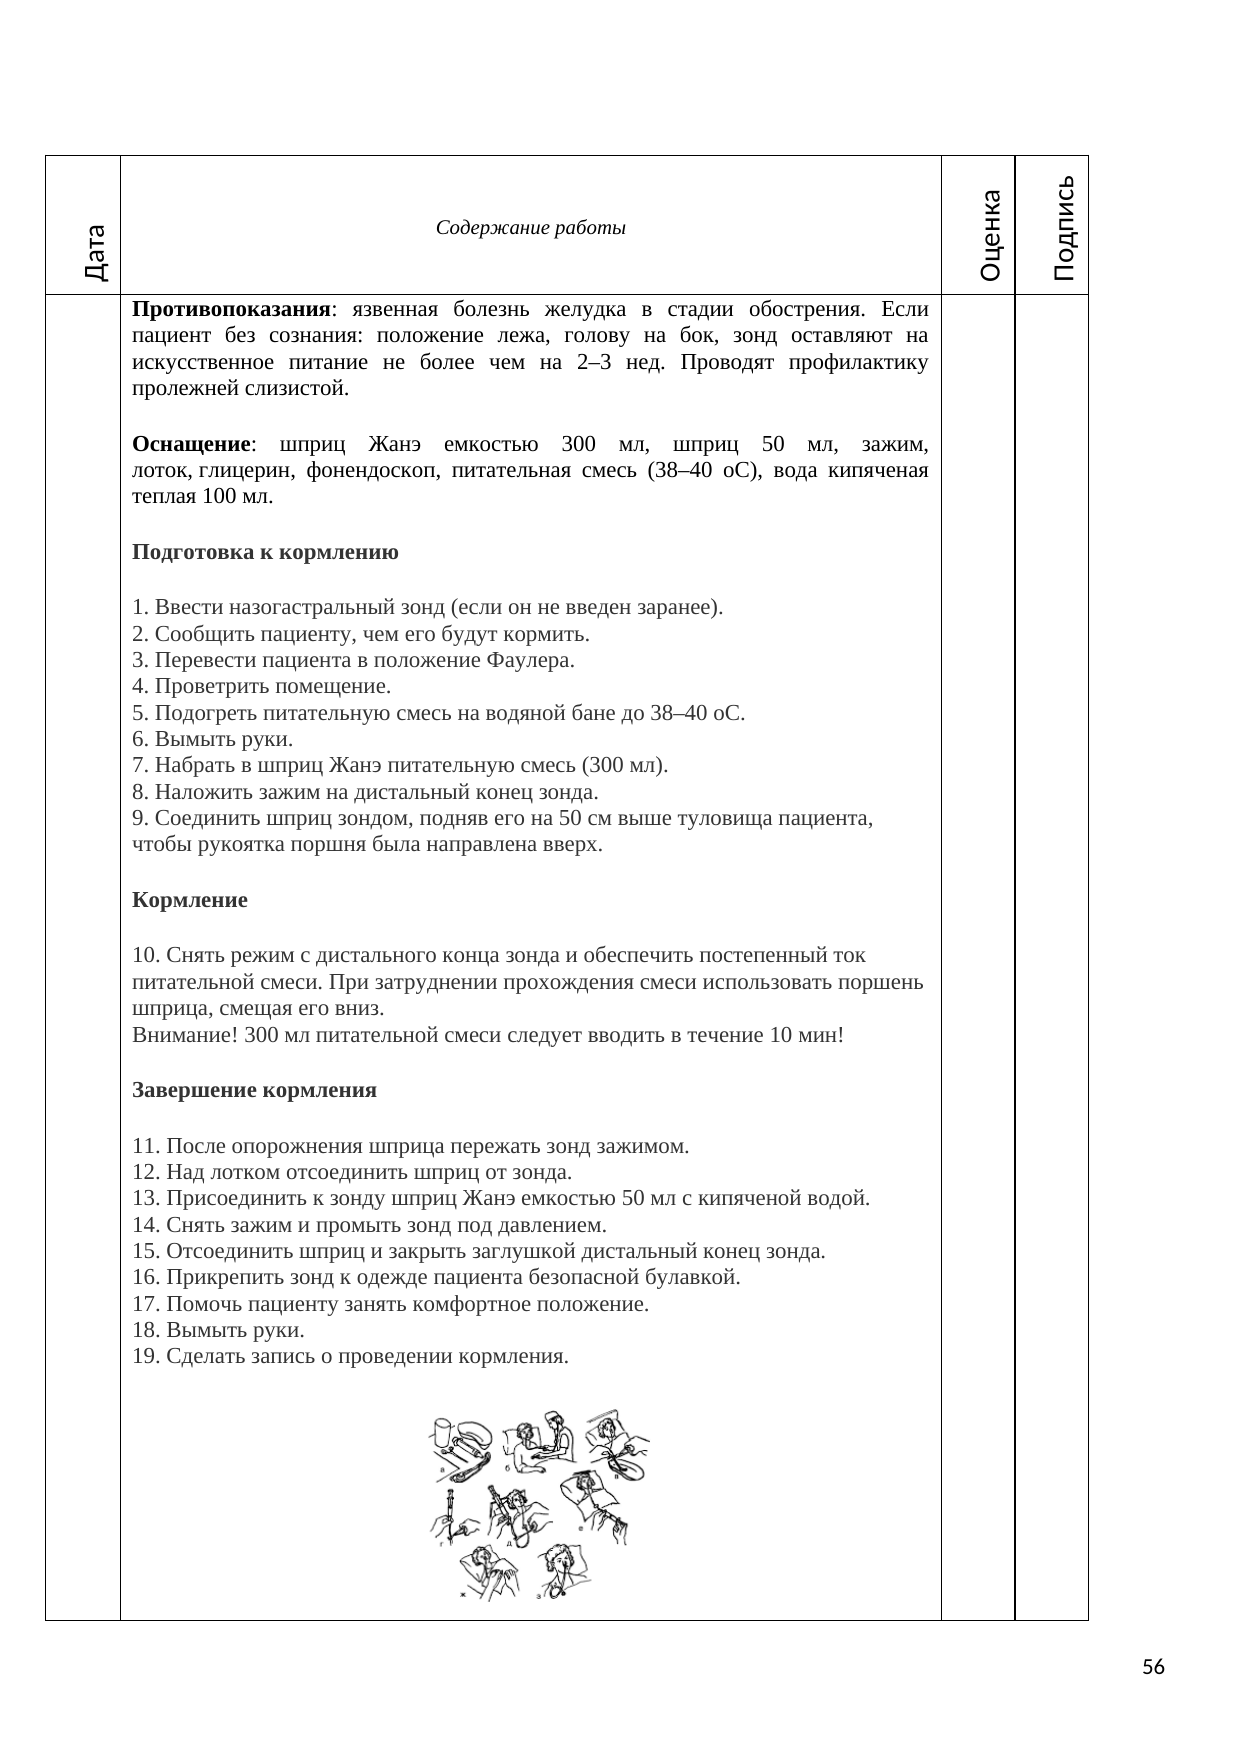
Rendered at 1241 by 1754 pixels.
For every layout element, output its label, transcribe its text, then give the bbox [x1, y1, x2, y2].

table_cell Противопоказания: язвенная болезнь желудка в стадии обострения. Если пациент без сознания: положение лежа, голову на бок, зонд оставляют на искусственное питание не более чем на 2–3 нед. Проводят профилактику пролежней слизистой. Оснащение: шприц Жанэ емкостью 300 мл, шприц 50 мл, зажим, лоток, глицерин, фонендоскоп, питательная смесь (38–40 оС), вода кипяченая теплая 100 мл. Подготовка к кормлению 1. Ввести назогастральный зонд (если он не введен заранее). 2. Сообщить пациенту, чем его будут кормить. 3. Перевести пациента в положение Фаулера. 4. Проветрить помещение. 5. Подогреть питательную смесь на водяной бане до 38–40 оС. 6. Вымыть руки. 7. Набрать в шприц Жанэ питательную смесь (300 мл). 8. Наложить зажим на дистальный конец зонда. 9. Соединить шприц зондом, подняв его на 50 см выше туловища пациента, чтобы рукоятка поршня была направлена вверх. Кормление 10. Снять режим с дистального конца зонда и обеспечить постепенный ток питательной смеси. При затруднении прохождения смеси использовать поршень шприца, смещая его вниз. Внимание! 300 мл питательной смеси следует вводить в течение 10 мин! Завершение кормления 11. После опорожнения шприца пережать зонд зажимом. 12. Над лотком отсоединить шприц от зонда. 13. Присоединить к зонду шприц Жанэ емкостью 50 мл с кипяченой водой. 14. Снять зажим и промыть зонд под давлением. 15. Отсоединить шприц и закрыть заглушкой дистальный конец зонда. 16. Прикрепить зонд к одежде пациента безопасной булавкой. 17. Помочь пациенту занять комфортное положение. 18. Вымыть руки. 19. Сделать запись о проведении кормления. [121, 295, 941, 1620]
picture [403, 1397, 659, 1602]
table_cell [46, 295, 120, 1620]
table_header Дата [46, 156, 120, 294]
table_cell [942, 295, 1014, 1620]
table_header Содержание работы [121, 156, 941, 294]
table_header Оценка [942, 156, 1014, 294]
table_cell [1016, 295, 1088, 1620]
table_header Подпись [1016, 156, 1088, 294]
